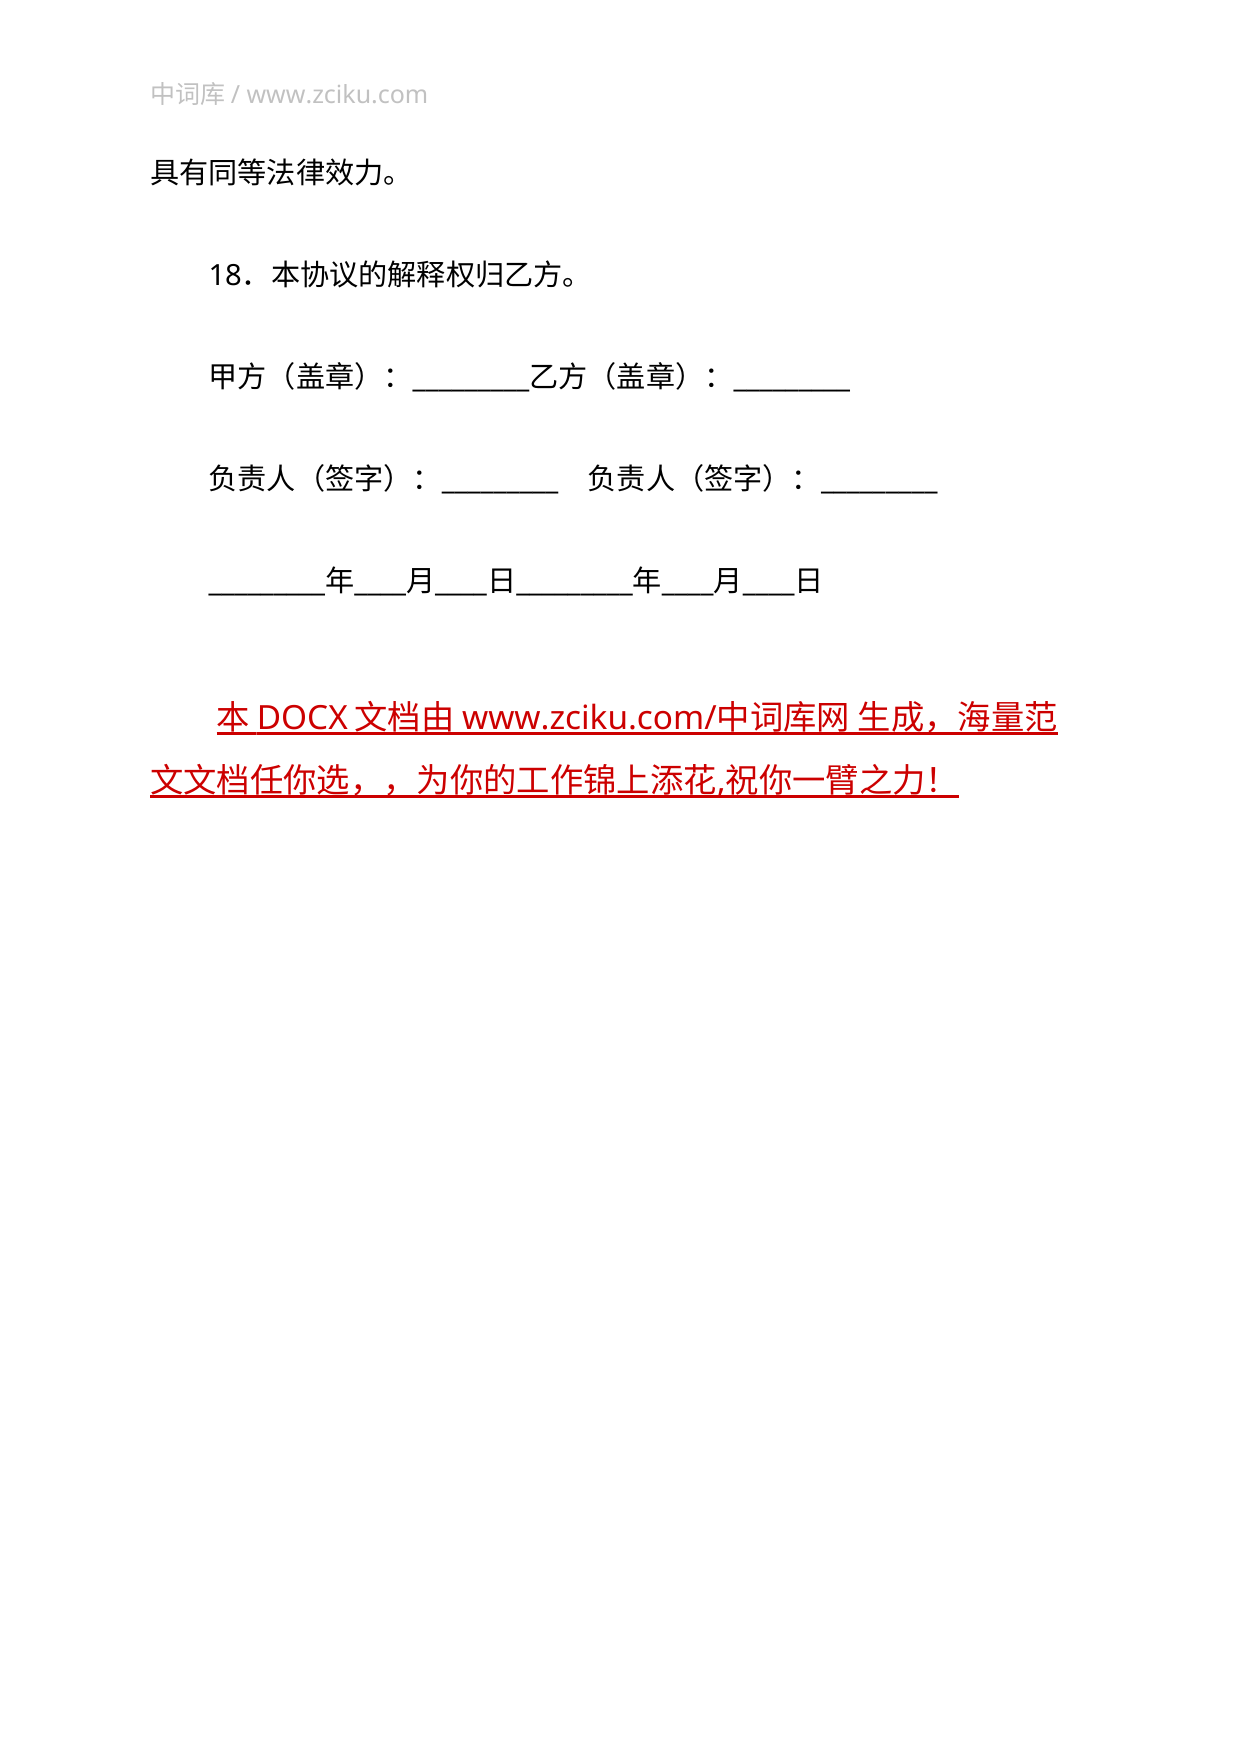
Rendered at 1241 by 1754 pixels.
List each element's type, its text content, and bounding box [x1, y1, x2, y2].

text 18．本协议的解释权归乙方。 [150, 252, 1090, 294]
text 负责人（签字）：_________ 负责人（签字）：_________ [150, 456, 1090, 498]
text 甲方（盖章）：_________乙方（盖章）：_________ [150, 354, 1090, 396]
text 本DOCX文档由 www.zciku.com/中词库网 生成，海量范文文档任你选，，为你的工作锦上添花,祝你一臂之力！ [150, 691, 1090, 802]
text _________年____月____日_________年____月____日 [150, 558, 1090, 600]
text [150, 150, 1090, 192]
